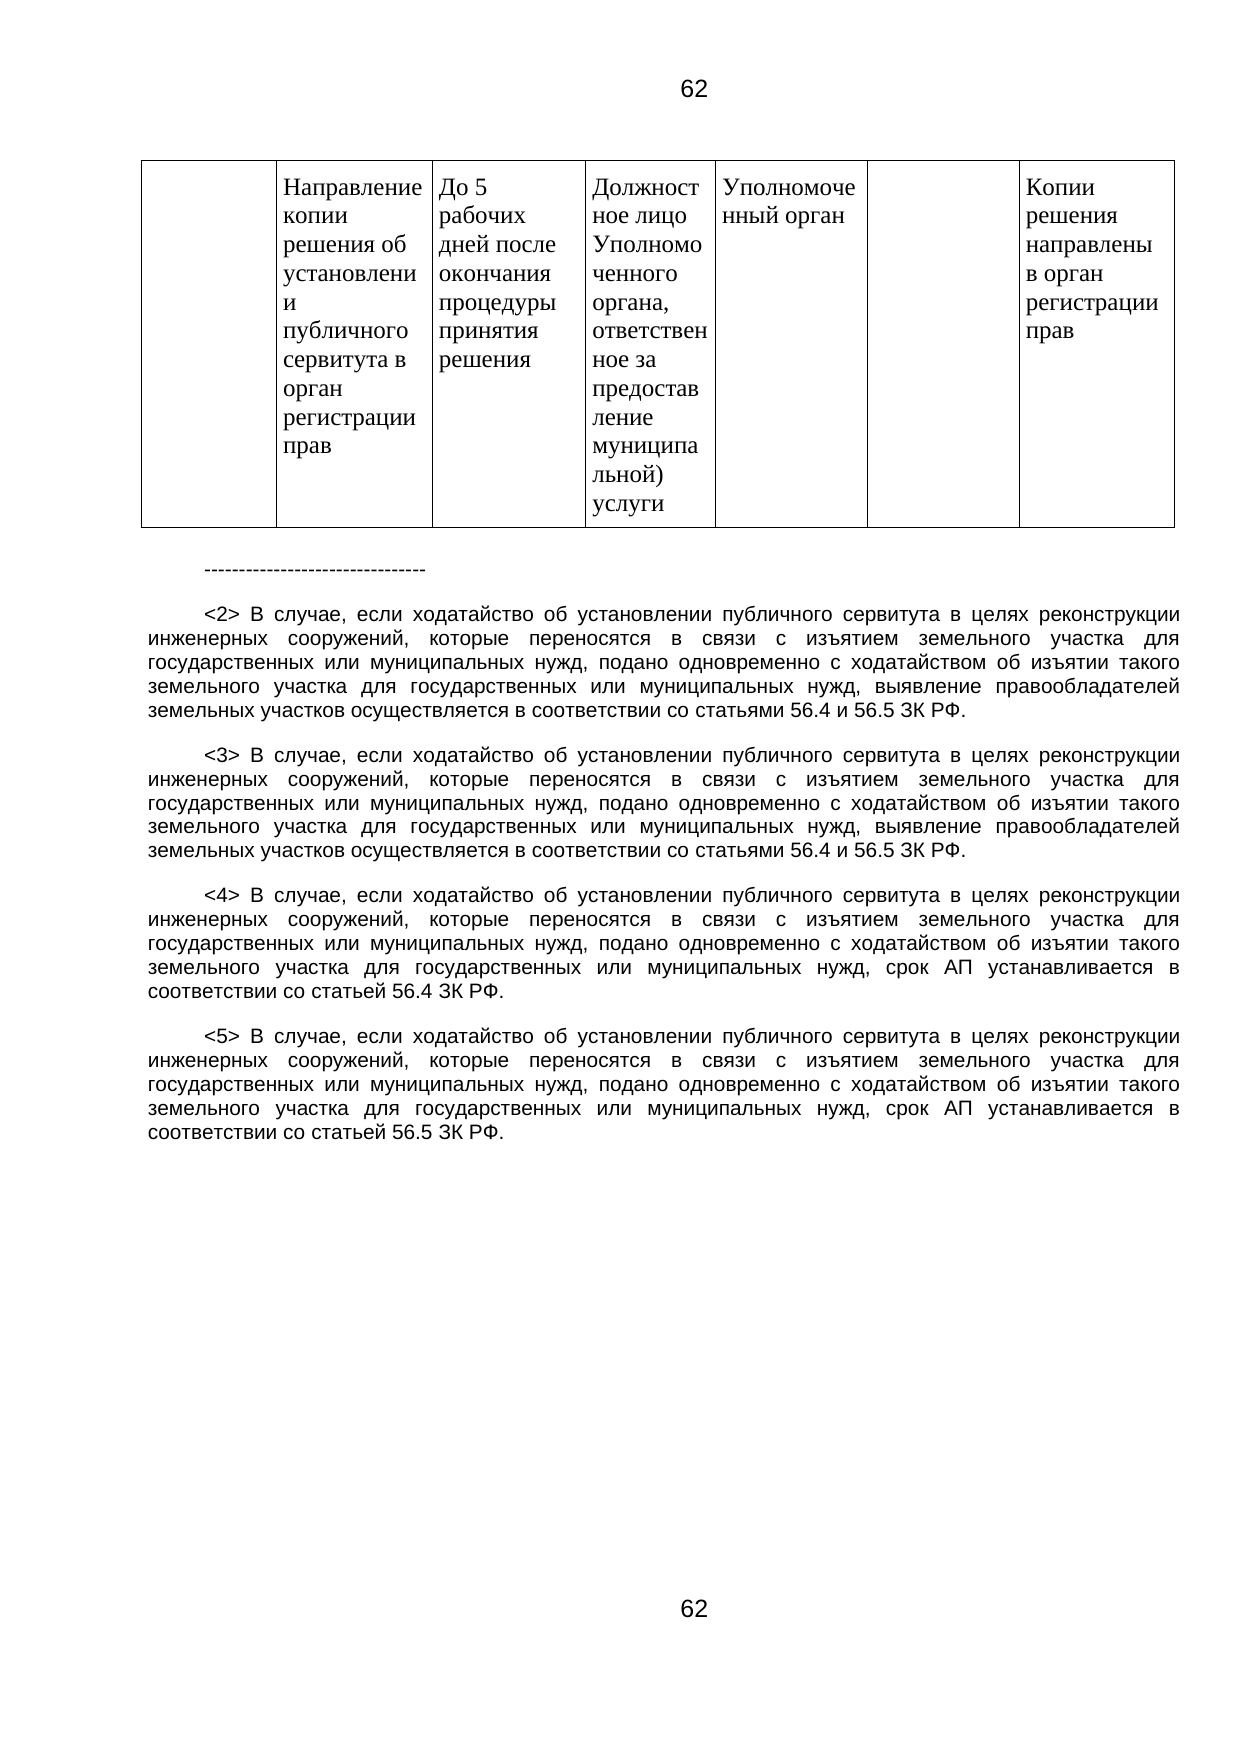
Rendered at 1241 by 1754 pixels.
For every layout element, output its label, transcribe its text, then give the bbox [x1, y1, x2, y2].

table_cell [868, 161, 1019, 527]
table_cell Должностное лицо Уполномоченного органа, ответственное за предоставление муниципальной) услуги [586, 161, 715, 527]
text <2> В случае, если ходатайство об установлении публичного сервитута в целях реконструкции инженерных сооружений, которые переносятся в связи с изъятием земельного участка для государственных или муниципальных нужд, подано одновременно с ходатайством об изъятии такого земельного участка для государственных или муниципальных нужд, выявление правообладателей земельных участков осуществляется в соответствии со статьями 56.4 и 56.5 ЗК РФ. [148, 602, 1181, 722]
text <3> В случае, если ходатайство об установлении публичного сервитута в целях реконструкции инженерных сооружений, которые переносятся в связи с изъятием земельного участка для государственных или муниципальных нужд, подано одновременно с ходатайством об изъятии такого земельного участка для государственных или муниципальных нужд, выявление правообладателей земельных участков осуществляется в соответствии со статьями 56.4 и 56.5 ЗК РФ. [148, 742, 1181, 862]
table_cell [142, 161, 276, 527]
text <5> В случае, если ходатайство об установлении публичного сервитута в целях реконструкции инженерных сооружений, которые переносятся в связи с изъятием земельного участка для государственных или муниципальных нужд, подано одновременно с ходатайством об изъятии такого земельного участка для государственных или муниципальных нужд, срок АП устанавливается в соответствии со статьей 56.5 ЗК РФ. [148, 1024, 1181, 1143]
text <4> В случае, если ходатайство об установлении публичного сервитута в целях реконструкции инженерных сооружений, которые переносятся в связи с изъятием земельного участка для государственных или муниципальных нужд, подано одновременно с ходатайством об изъятии такого земельного участка для государственных или муниципальных нужд, срок АП устанавливается в соответствии со статьей 56.4 ЗК РФ. [148, 883, 1181, 1003]
table_cell Направление копии решения об установлении публичного сервитута в орган регистрации прав [277, 161, 432, 527]
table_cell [716, 161, 867, 527]
table_cell Копии решения направлены в орган регистрации прав [1020, 161, 1174, 527]
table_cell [433, 161, 585, 527]
text -------------------------------- [148, 557, 1181, 581]
